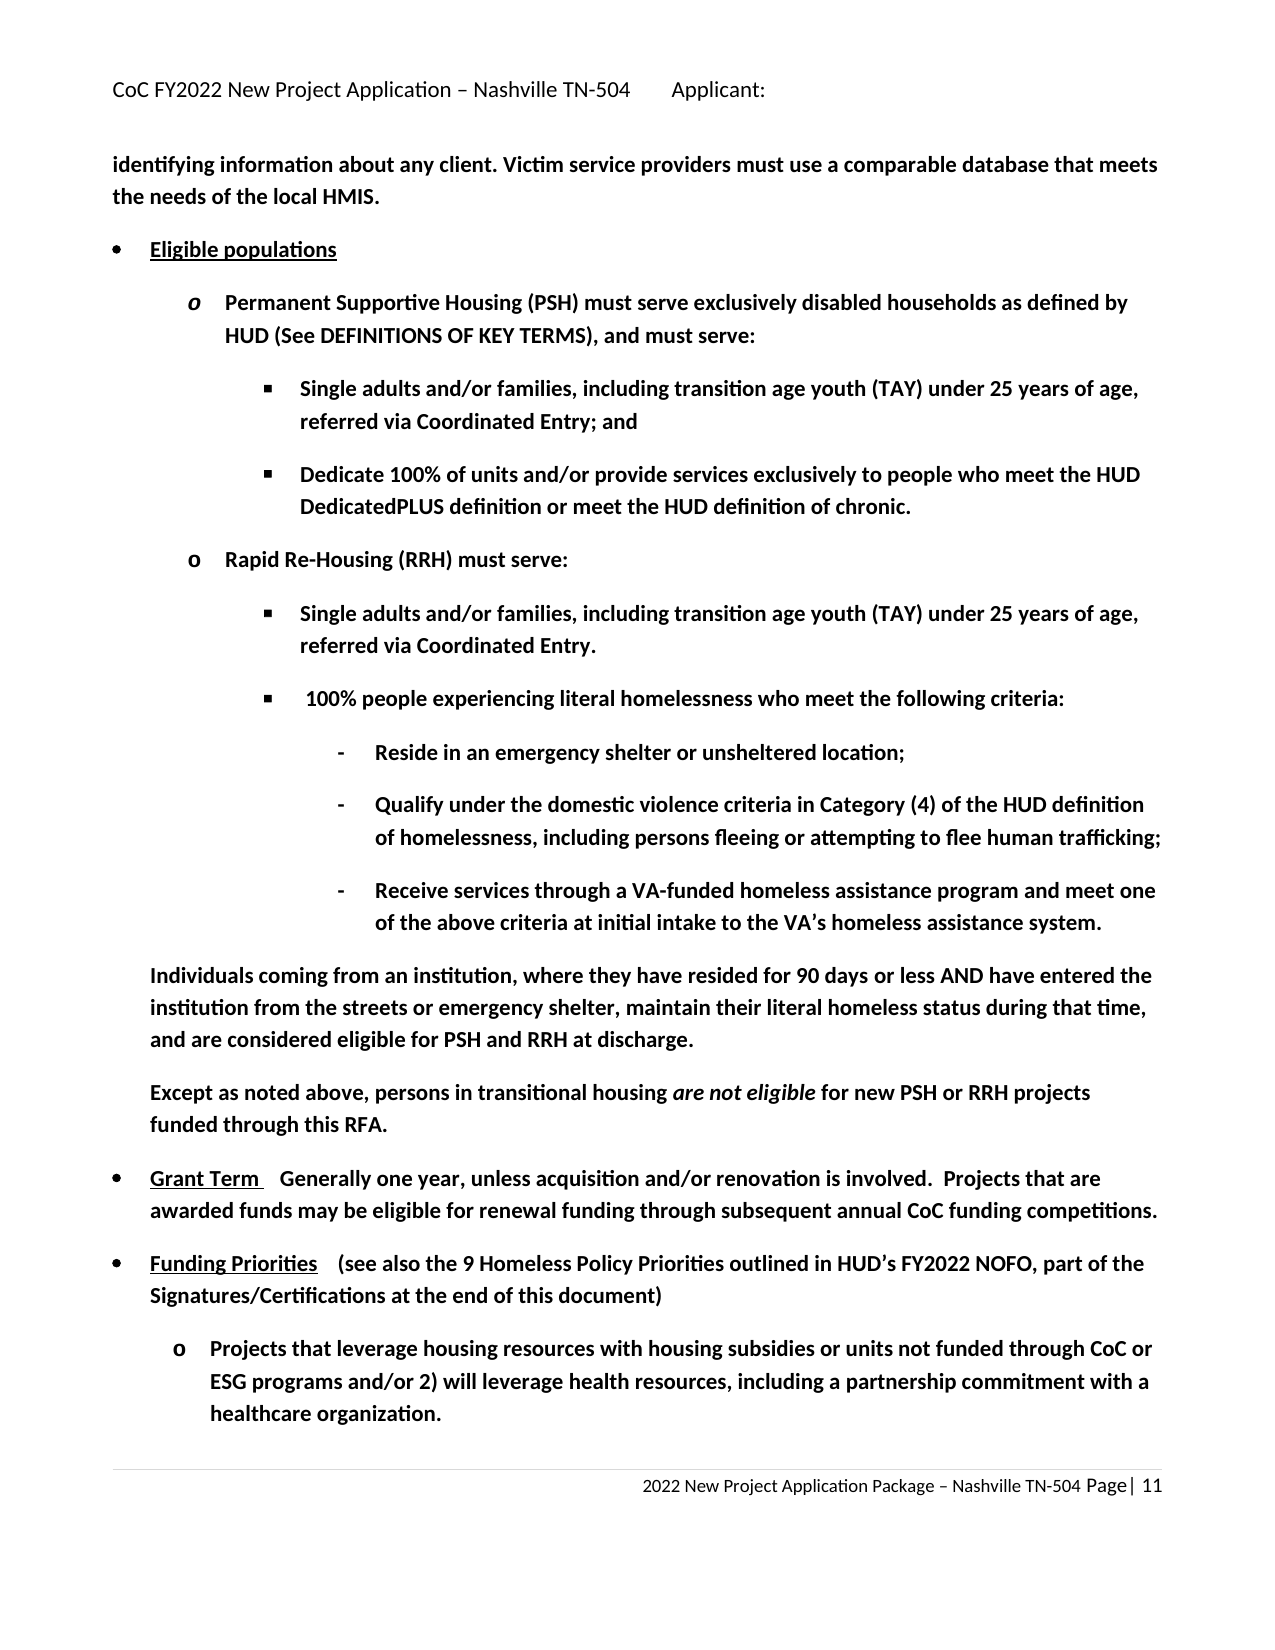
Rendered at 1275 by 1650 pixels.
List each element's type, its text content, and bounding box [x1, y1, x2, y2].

list Dedicate 100% of units and/or provide services exclusively to people who meet the HUD DedicatedPLUS definition or meet the HUD definition of chronic. [262, 460, 1162, 520]
list Single adults and/or families, including transition age youth (TAY) under 25 years of age, referred via Coordinated Entry. [262, 599, 1162, 659]
text Individuals coming from an institution, where they have resided for 90 days or less AND have entered the institution from the streets or emergency shelter, maintain their literal homeless status during that time, and are considered eligible for PSH and RRH at discharge. [150, 961, 1162, 1053]
list Funding Priorities (see also the 9 Homeless Policy Priorities outlined in HUD’s FY2022 NOFO, part of the Signatures/Certifications at the end of this document) [112, 1249, 1162, 1309]
list Qualify under the domestic violence criteria in Category (4) of the HUD definition of homelessness, including persons fleeing or attempting to flee human trafficking; [337, 791, 1162, 851]
list Reside in an emergency shelter or unsheltered location; [337, 738, 1162, 766]
list Grant Term Generally one year, unless acquisition and/or renovation is involved. Projects that are awarded funds may be eligible for renewal funding through subsequent annual CoC funding competitions. [112, 1164, 1162, 1224]
text Except as noted above, persons in transitional housing are not eligible for new PSH or RRH projects funded through this RFA. [150, 1078, 1162, 1139]
list Rapid Re-Housing (RRH) must serve: [187, 545, 1162, 574]
list Single adults and/or families, including transition age youth (TAY) under 25 years of age, referred via Coordinated Entry; and [262, 374, 1162, 435]
list Eligible populations [112, 235, 1162, 263]
list Receive services through a VA-funded homeless assistance program and meet one of the above criteria at initial intake to the VA’s homeless assistance system. [337, 876, 1162, 936]
list Projects that leverage housing resources with housing subsidies or units not funded through CoC or ESG programs and/or 2) will leverage health resources, including a partnership commitment with a healthcare organization. [172, 1334, 1162, 1428]
list Permanent Supportive Housing (PSH) must serve exclusively disabled households as defined by HUD (See DEFINITIONS OF KEY TERMS), and must serve: [187, 288, 1162, 349]
list 100% people experiencing literal homelessness who meet the following criteria: [262, 684, 1162, 713]
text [112, 150, 1162, 210]
